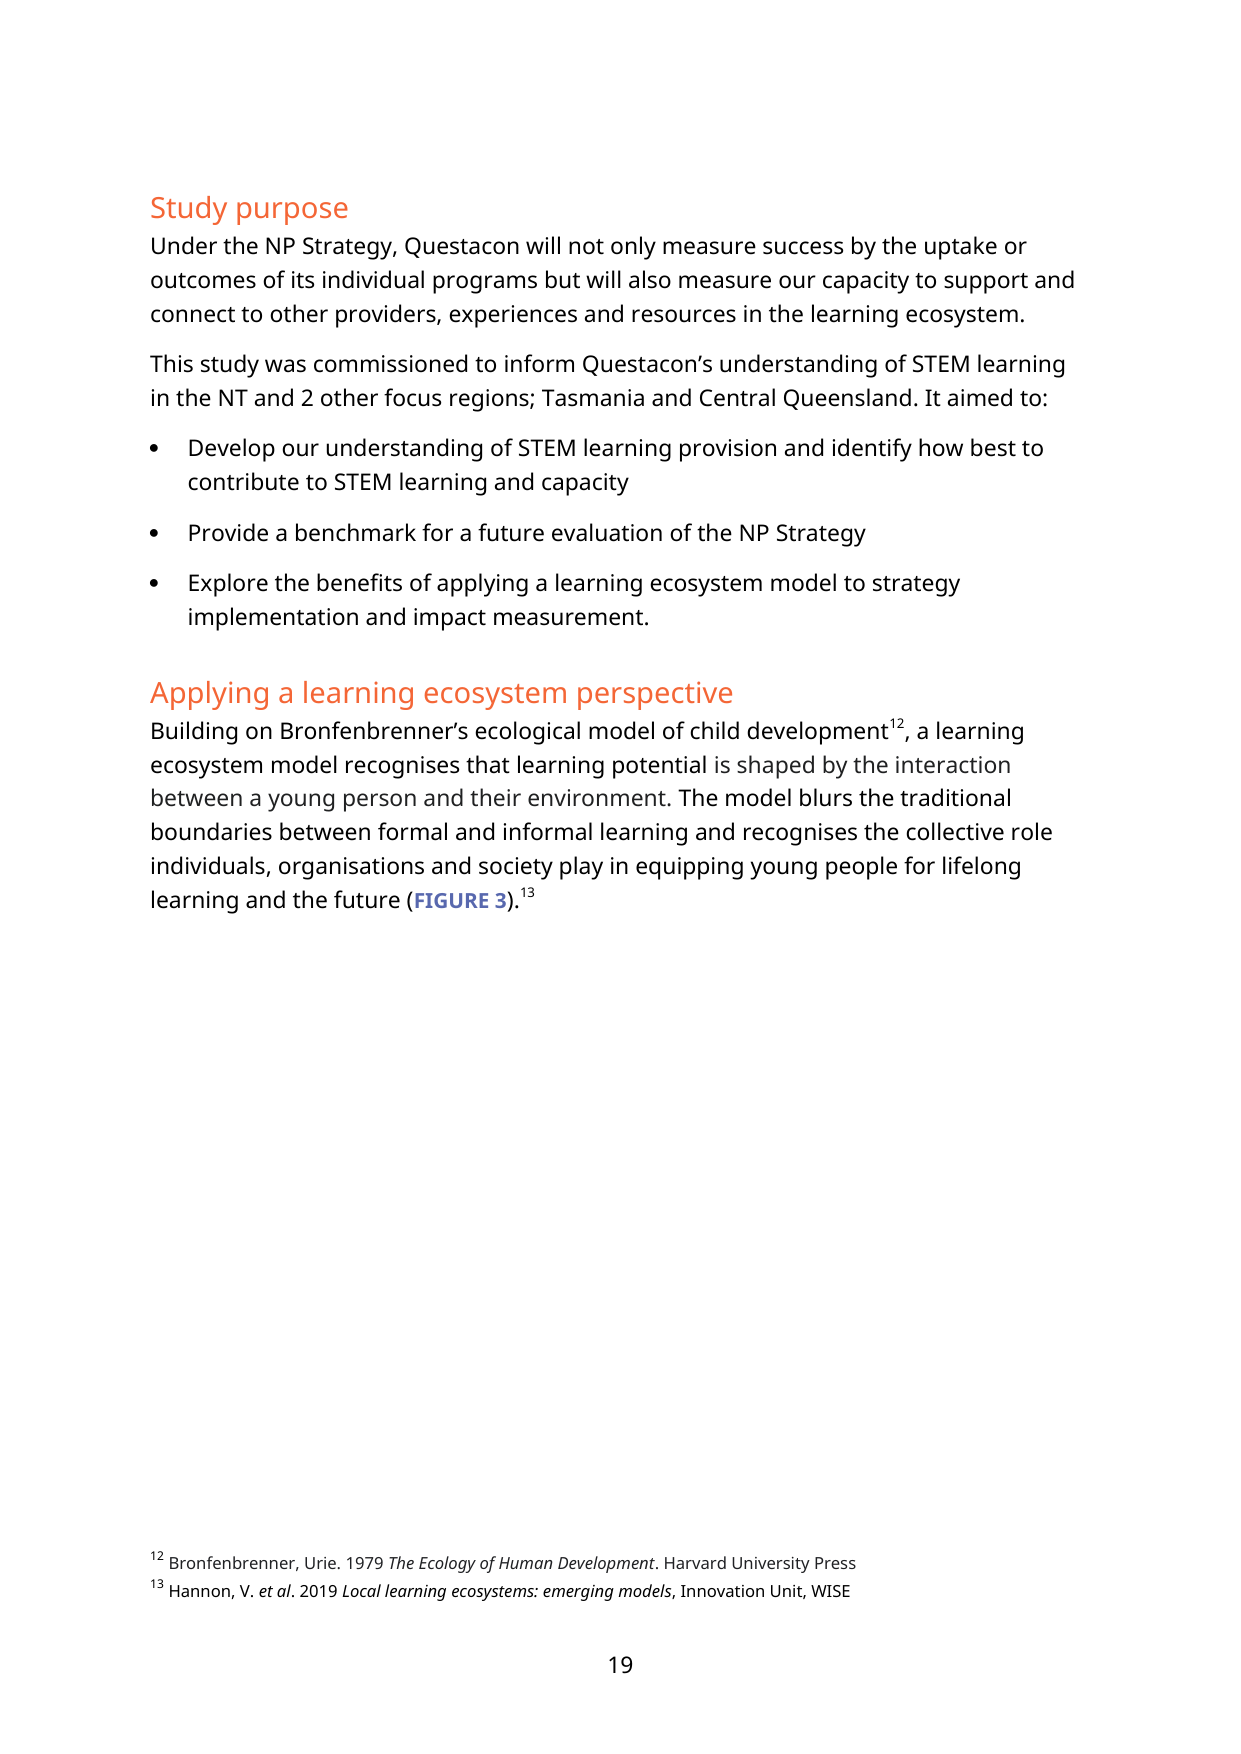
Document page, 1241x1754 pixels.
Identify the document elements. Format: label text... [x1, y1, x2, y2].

subtitle Applying a learning ecosystem perspective [150, 672, 1090, 712]
text This study was commissioned to inform Questacon’s understanding of STEM learning in the NT and 2 other focus regions; Tasmania and Central Queensland. It aimed to: [150, 348, 1090, 413]
list Provide a benchmark for a future evaluation of the NP Strategy [150, 517, 1090, 548]
text Under the NP Strategy, Questacon will not only measure success by the uptake or outcomes of its individual programs but will also measure our capacity to support and connect to other providers, experiences and resources in the learning ecosystem. [150, 230, 1090, 329]
list Explore the benefits of applying a learning ecosystem model to strategy implementation and impact measurement. [150, 567, 1090, 632]
text Building on Bronfenbrenner’s ecological model of child development, a learning ecosystem model recognises that learning potential is shaped by the interaction between a young person and their environment. The model blurs the traditional boundaries between formal and informal learning and recognises the collective role individuals, organisations and society play in equipping young people for lifelong learning and the future (Figure 3). [150, 715, 1090, 915]
list Develop our understanding of STEM learning provision and identify how best to contribute to STEM learning and capacity [150, 432, 1090, 497]
subtitle Study purpose [150, 187, 1090, 227]
